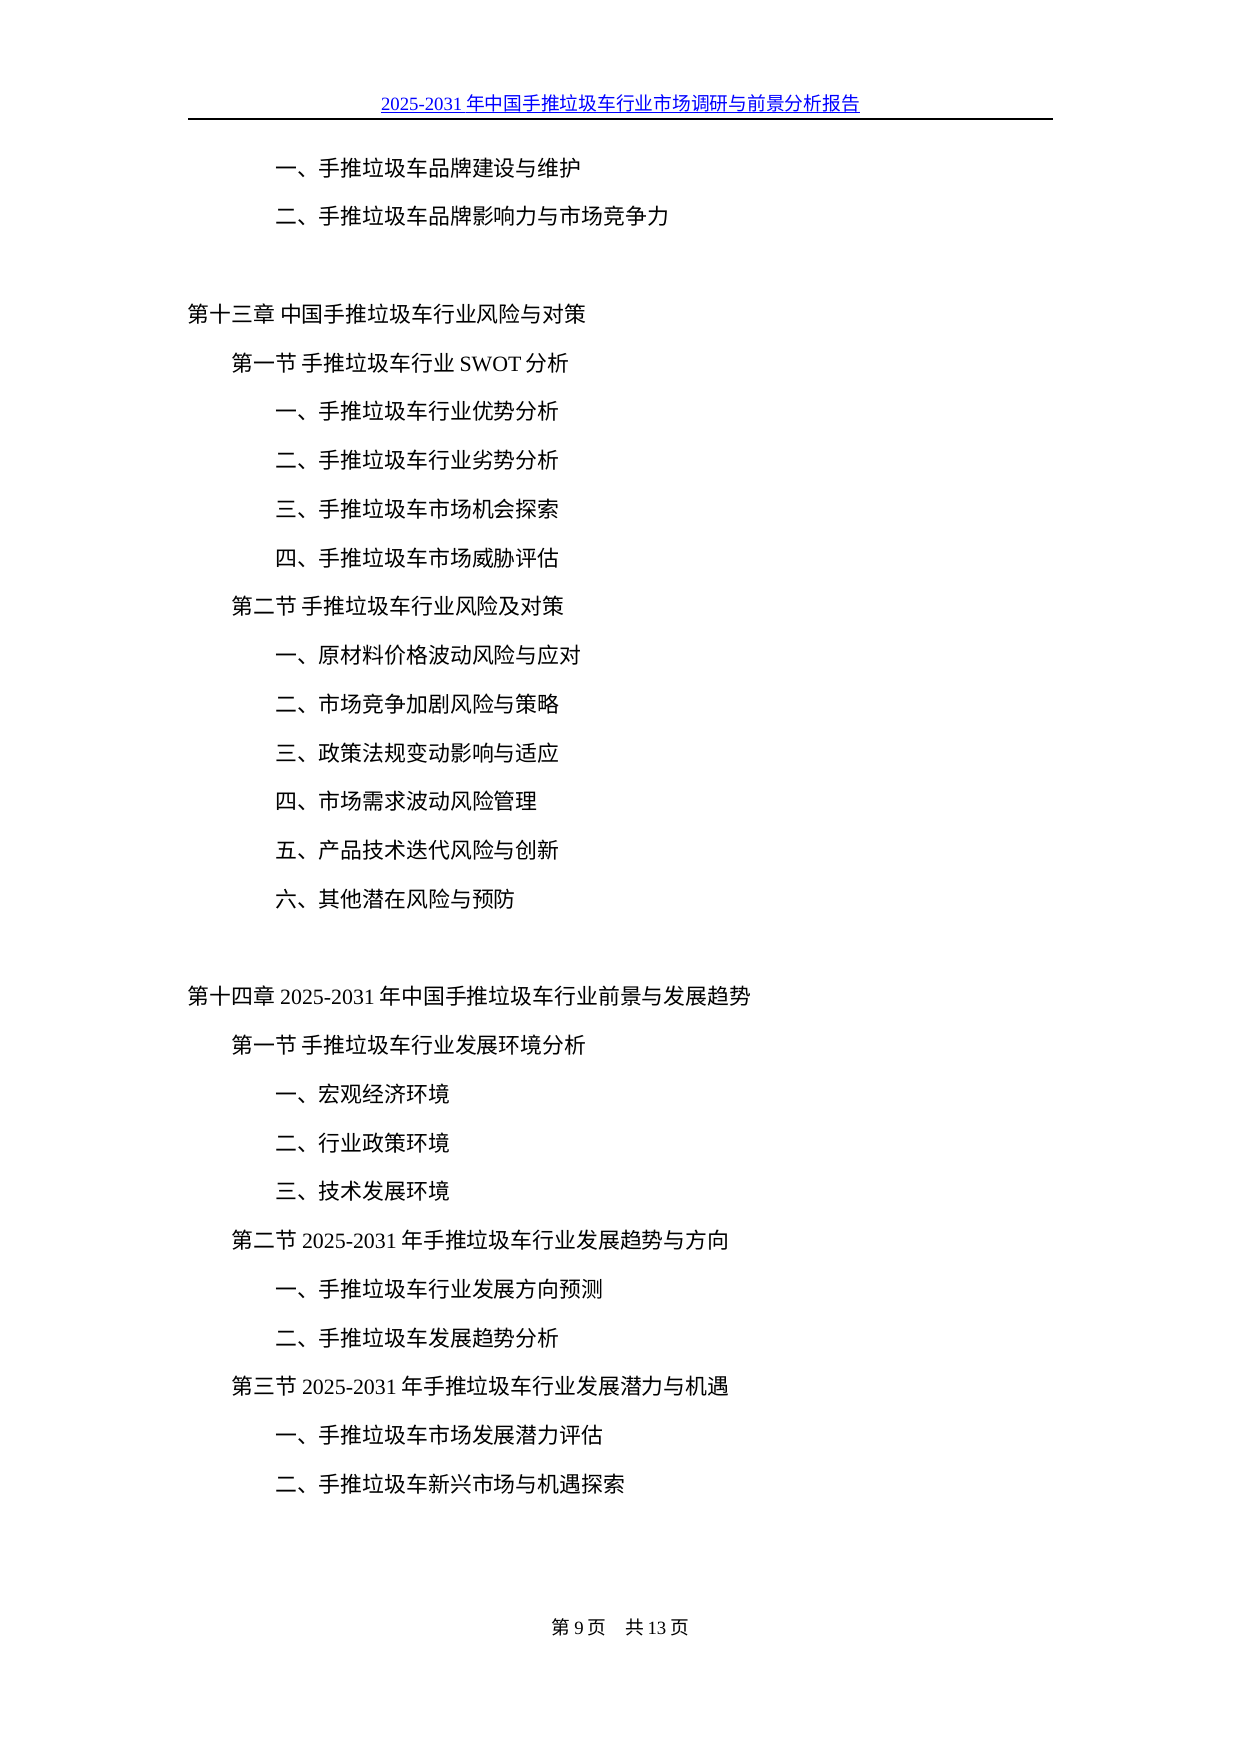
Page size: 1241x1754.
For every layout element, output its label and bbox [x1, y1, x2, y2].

text [187, 150, 1053, 1499]
